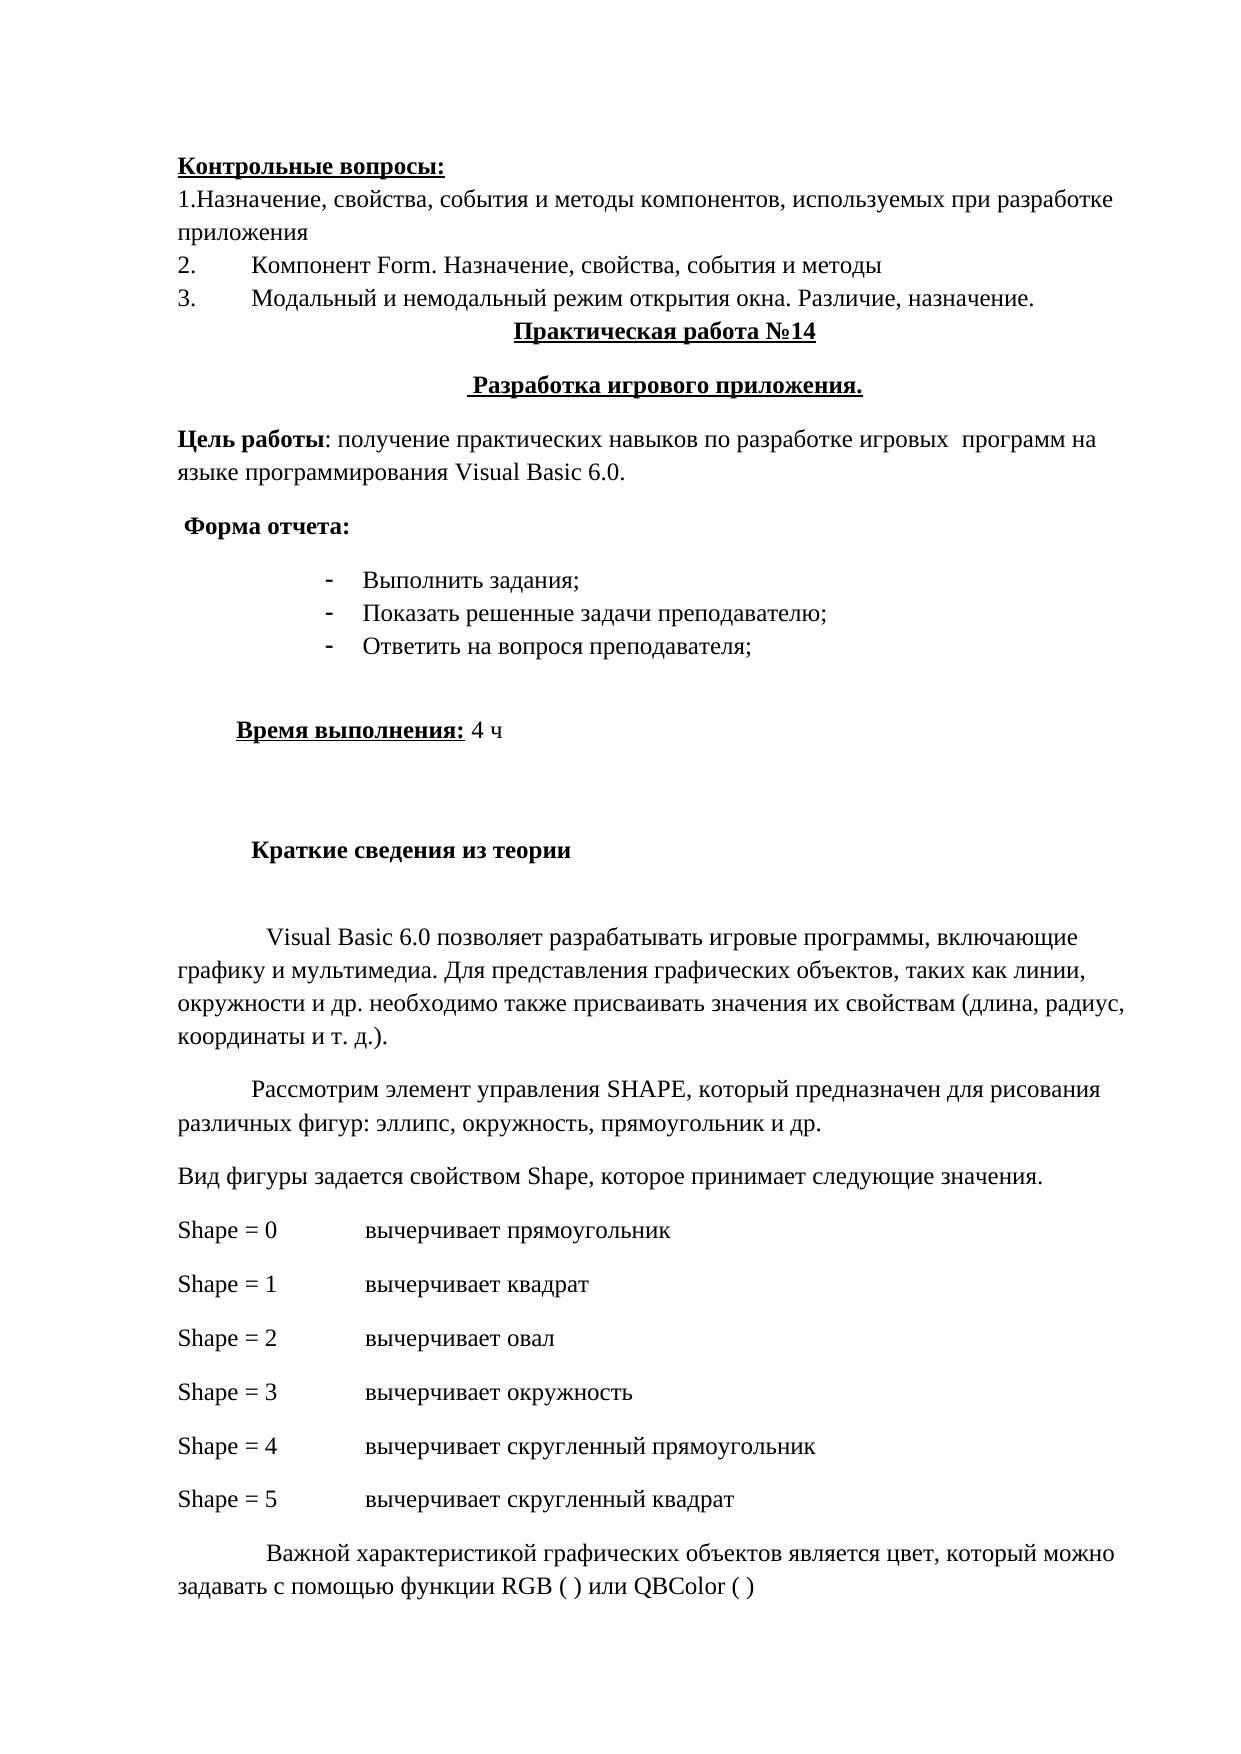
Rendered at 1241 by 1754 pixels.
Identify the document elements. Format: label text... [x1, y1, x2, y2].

list Показать решенные задачи преподавателю; [325, 598, 1152, 626]
text Shape = 2 вычерчивает овал [177, 1323, 1152, 1352]
text Shape = 1 вычерчивает квадрат [177, 1269, 1152, 1298]
text Вид фигуры задается свойством Shape, которое принимает следующие значения. [177, 1161, 1152, 1190]
text Visual Basic 6.0 позволяет разрабатывать игровые программы, включающие графику и мультимедиа. Для представления графических объектов, таких как линии, окружности и др. необходимо также присваивать значения их свойствам (длина, радиус, координаты и т. д.). [177, 922, 1152, 1049]
subtitle Краткие сведения из теории [177, 835, 1152, 863]
text Shape = 3 вычерчивает окружность [177, 1377, 1152, 1406]
text Время выполнения: 4 ч [177, 715, 1152, 744]
text Важной характеристикой графических объектов является цвет, который можно задавать с помощью функции RGB ( ) или QBColor ( ) [177, 1538, 1152, 1600]
text 1.Назначение, свойства, события и методы компонентов, используемых при разработке приложения [177, 184, 1152, 246]
text Контрольные вопросы: [177, 151, 1152, 180]
text Рассмотрим элемент управления SHAPE, который предназначен для рисования различных фигур: эллипс, окружность, прямоугольник и др. [177, 1074, 1152, 1136]
text Shape = 0 вычерчивает прямоугольник [177, 1215, 1152, 1244]
text 3. Модальный и немодальный режим открытия окна. Различие, назначение. [177, 283, 1152, 312]
text Shape = 4 вычерчивает скругленный прямоугольник [177, 1431, 1152, 1459]
text Shape = 5 вычерчивает скругленный квадрат [177, 1484, 1152, 1513]
text Форма отчета: [177, 511, 1152, 539]
text Практическая работа №14 [177, 316, 1152, 345]
text Разработка игрового приложения. [177, 370, 1152, 399]
list Ответить на вопрося преподавателя; [325, 631, 1152, 659]
list Выполнить задания; [325, 565, 1152, 593]
text 2. Компонент Form. Назначение, свойства, события и методы [177, 250, 1152, 279]
text Цель работы: получение практических навыков по разработке игровых программ на языке программирования Visual Basic 6.0. [177, 424, 1152, 486]
